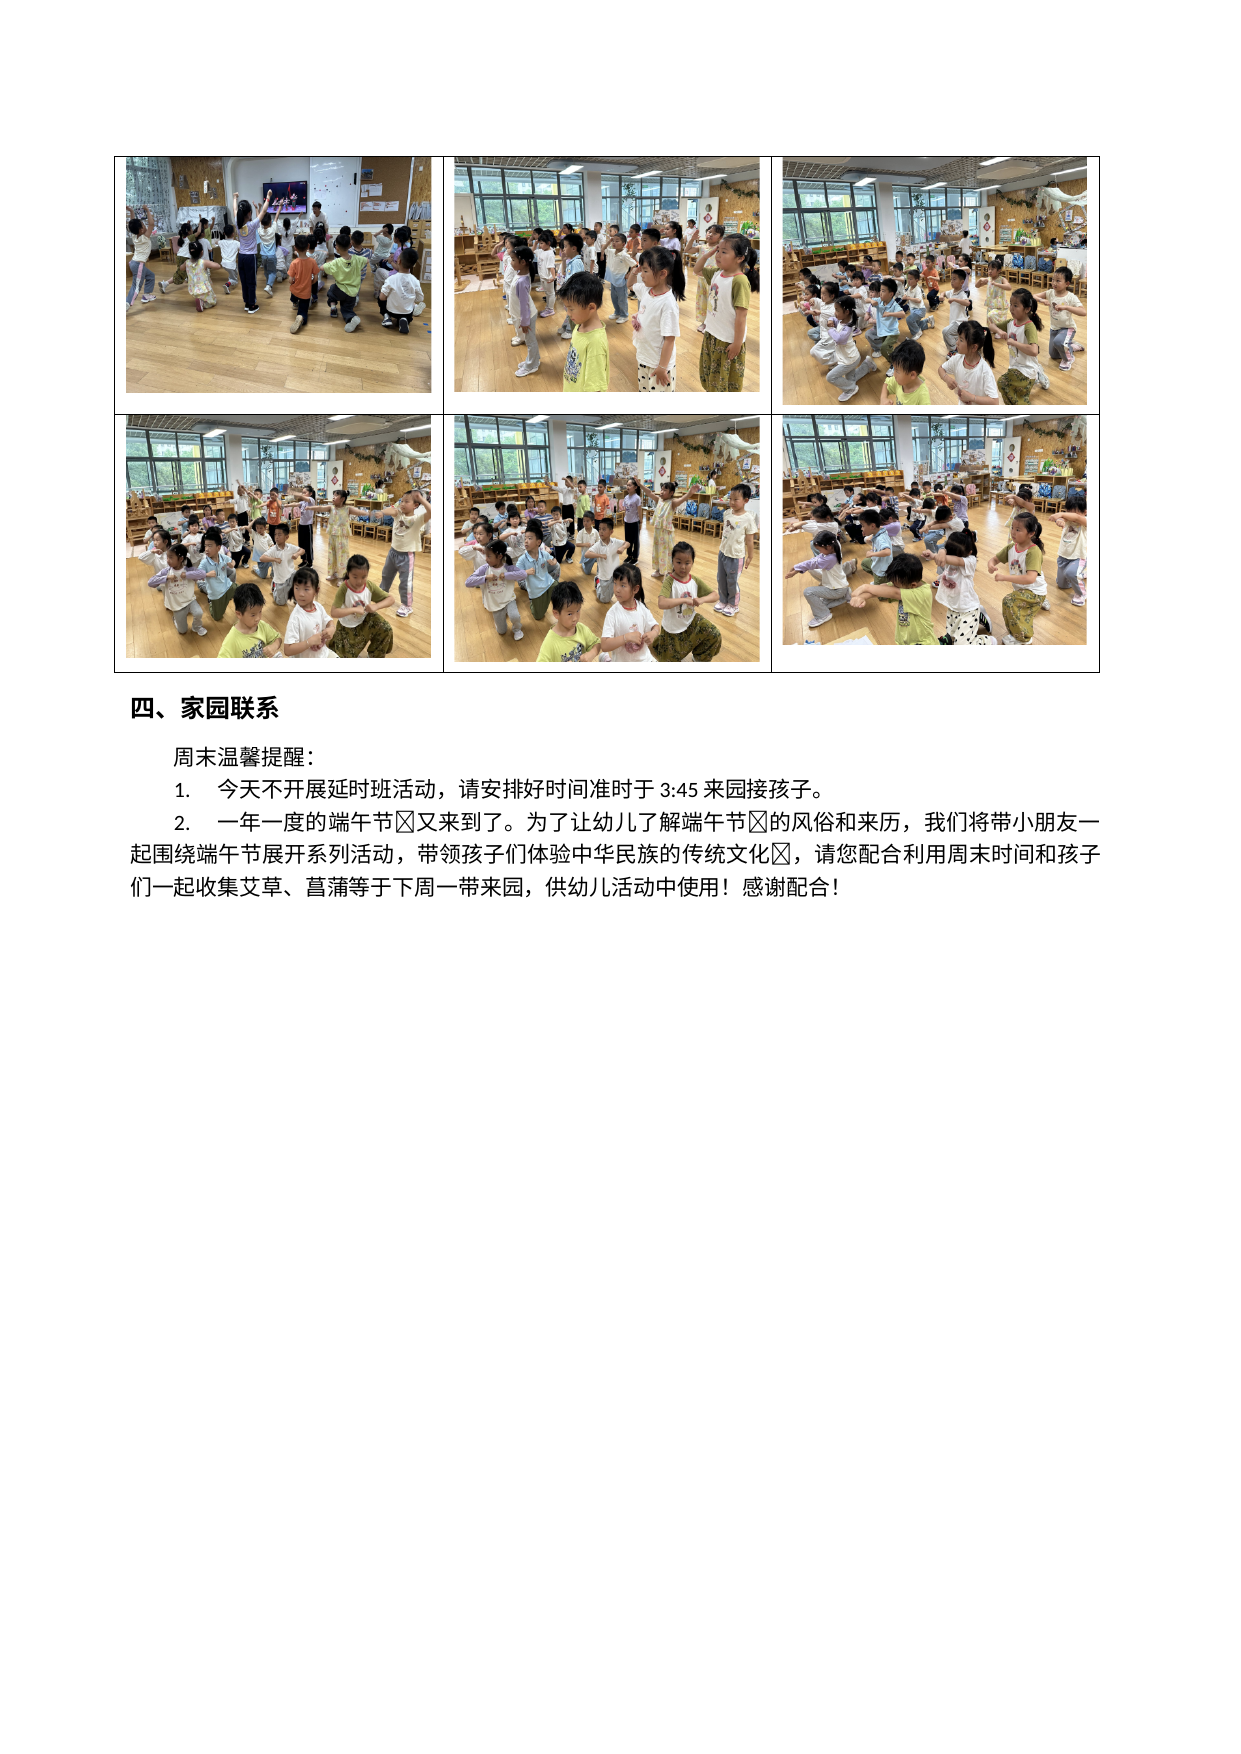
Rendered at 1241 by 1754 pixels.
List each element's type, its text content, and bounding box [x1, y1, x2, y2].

table_header [115, 157, 443, 414]
list 今天不开展延时班活动，请安排好时间准时于3:45来园接孩子。 [130, 772, 1104, 804]
picture [782, 415, 1087, 645]
table_cell [772, 415, 1099, 672]
list 周末温馨提醒： [130, 739, 1104, 772]
picture [782, 157, 1087, 405]
table_header [444, 157, 771, 414]
table_cell [115, 415, 443, 672]
picture [454, 157, 760, 392]
picture [126, 415, 431, 658]
table_cell [444, 415, 771, 672]
table_header [772, 157, 1099, 414]
picture [126, 157, 432, 393]
list 一年一度的端午节🐲又来到了。为了让幼儿了解端午节🐲的风俗和来历，我们将带小朋友一起围绕端午节展开系列活动，带领孩子们体验中华民族的传统文化📗，请您配合利用周末时间和孩子们一起收集艾草、菖蒲等于下周一带来园，供幼儿活动中使用！感谢配合！ [130, 804, 1104, 902]
picture [454, 415, 760, 662]
